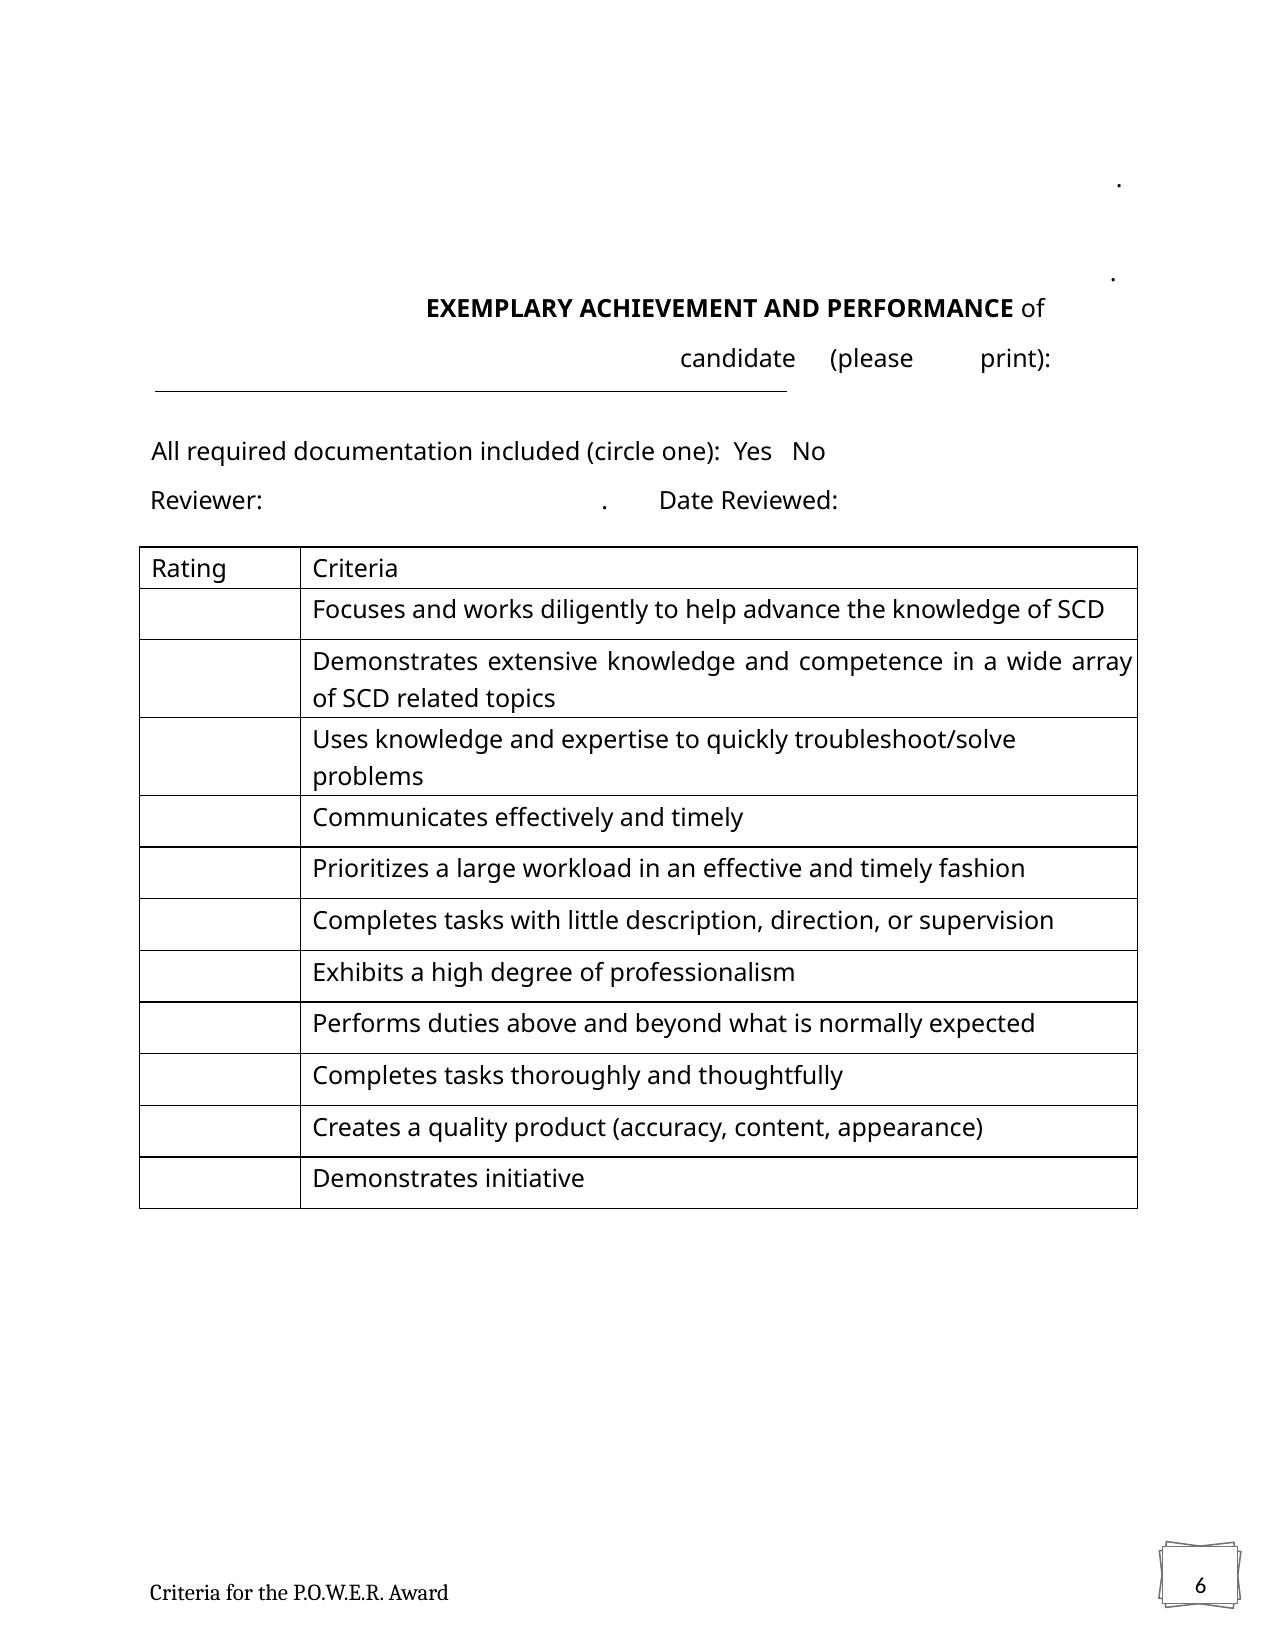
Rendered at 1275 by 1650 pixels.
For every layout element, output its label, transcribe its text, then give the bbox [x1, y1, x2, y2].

table_cell [140, 796, 300, 846]
table_cell Uses knowledge and expertise to quickly troubleshoot/solve problems [301, 718, 1137, 795]
text Reviewer: . Date Reviewed: [150, 482, 1051, 516]
table_cell Communicates effectively and timely [301, 796, 1137, 846]
table_cell [140, 1003, 300, 1053]
table_cell Prioritizes a large workload in an effective and timely fashion [301, 848, 1137, 898]
table_cell [140, 899, 300, 950]
table_cell [140, 640, 300, 717]
picture [1194, 1566, 1210, 1598]
table_cell Demonstrates extensive knowledge and competence in a wide array of SCD related topics [301, 640, 1137, 717]
table_cell Focuses and works diligently to help advance the knowledge of SCD [301, 589, 1137, 639]
table_cell Performs duties above and beyond what is normally expected [301, 1003, 1137, 1053]
table_cell [140, 1158, 300, 1208]
text EXEMPLARY ACHIEVEMENT AND PERFORMANCE of candidate (please print): [322, 291, 1051, 375]
table_cell [140, 1054, 300, 1105]
table_cell Creates a quality product (accuracy, content, appearance) [301, 1106, 1137, 1156]
table_cell Exhibits a high degree of professionalism [301, 951, 1137, 1001]
table_cell Completes tasks thoroughly and thoughtfully [301, 1054, 1137, 1105]
table_cell [140, 718, 300, 795]
table_header Rating [140, 548, 300, 587]
table_cell Demonstrates initiative [301, 1158, 1137, 1208]
table_cell [140, 1106, 300, 1156]
table_cell [140, 848, 300, 898]
table_cell Completes tasks with little description, direction, or supervision [301, 899, 1137, 950]
table_header Criteria [301, 548, 1137, 587]
table_cell [140, 589, 300, 639]
table_cell [140, 951, 300, 1001]
text All required documentation included (circle one): Yes No [151, 434, 1051, 468]
